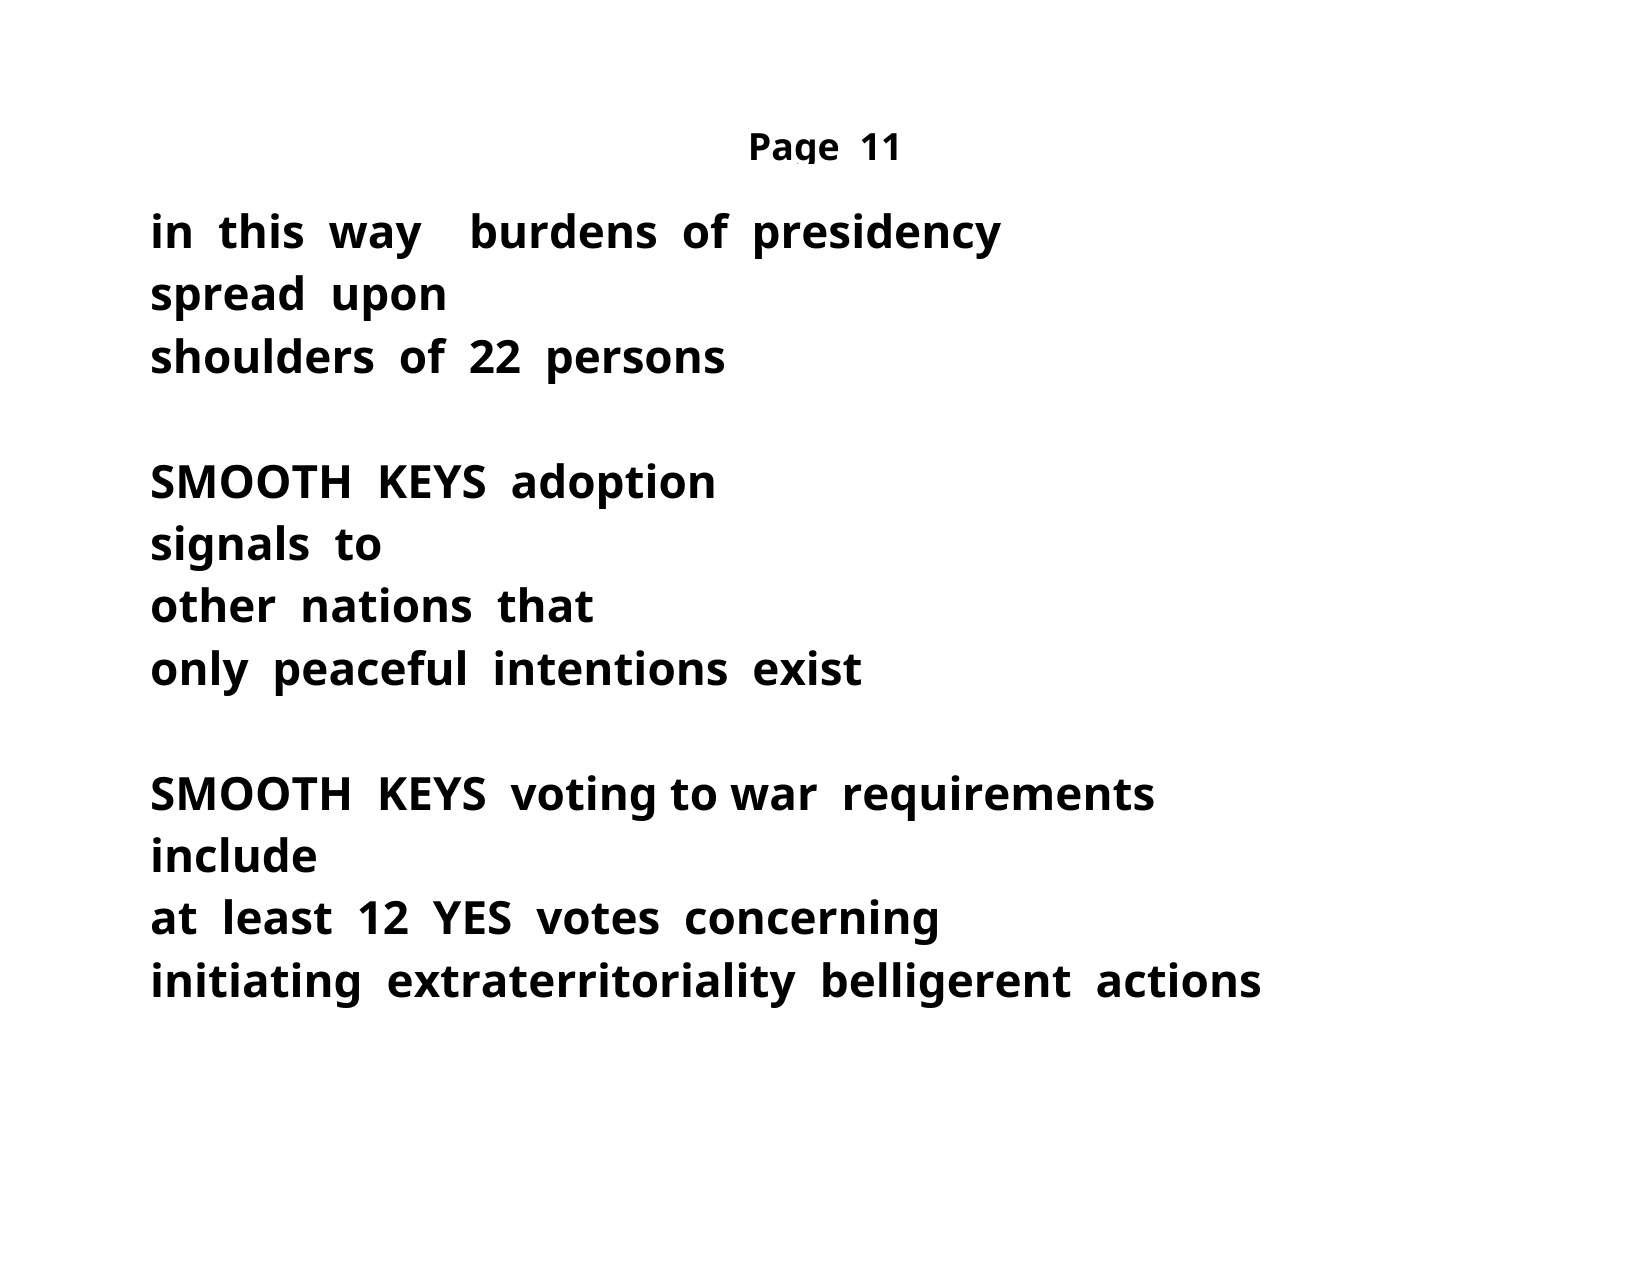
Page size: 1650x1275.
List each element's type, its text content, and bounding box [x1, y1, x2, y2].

text signals to [150, 511, 1500, 574]
text in this way burdens of presidency [150, 199, 1500, 262]
text at least 12 YES votes concerning [150, 886, 1500, 948]
text SMOOTH KEYS voting to war requirements [150, 761, 1500, 823]
text initiating extraterritoriality belligerent actions [150, 948, 1500, 1011]
text only peaceful intentions exist [150, 636, 1500, 699]
text include [150, 823, 1500, 886]
text SMOOTH KEYS adoption [150, 449, 1500, 511]
text shoulders of 22 persons [150, 324, 1500, 387]
text other nations that [150, 574, 1500, 636]
text spread upon [150, 262, 1500, 324]
